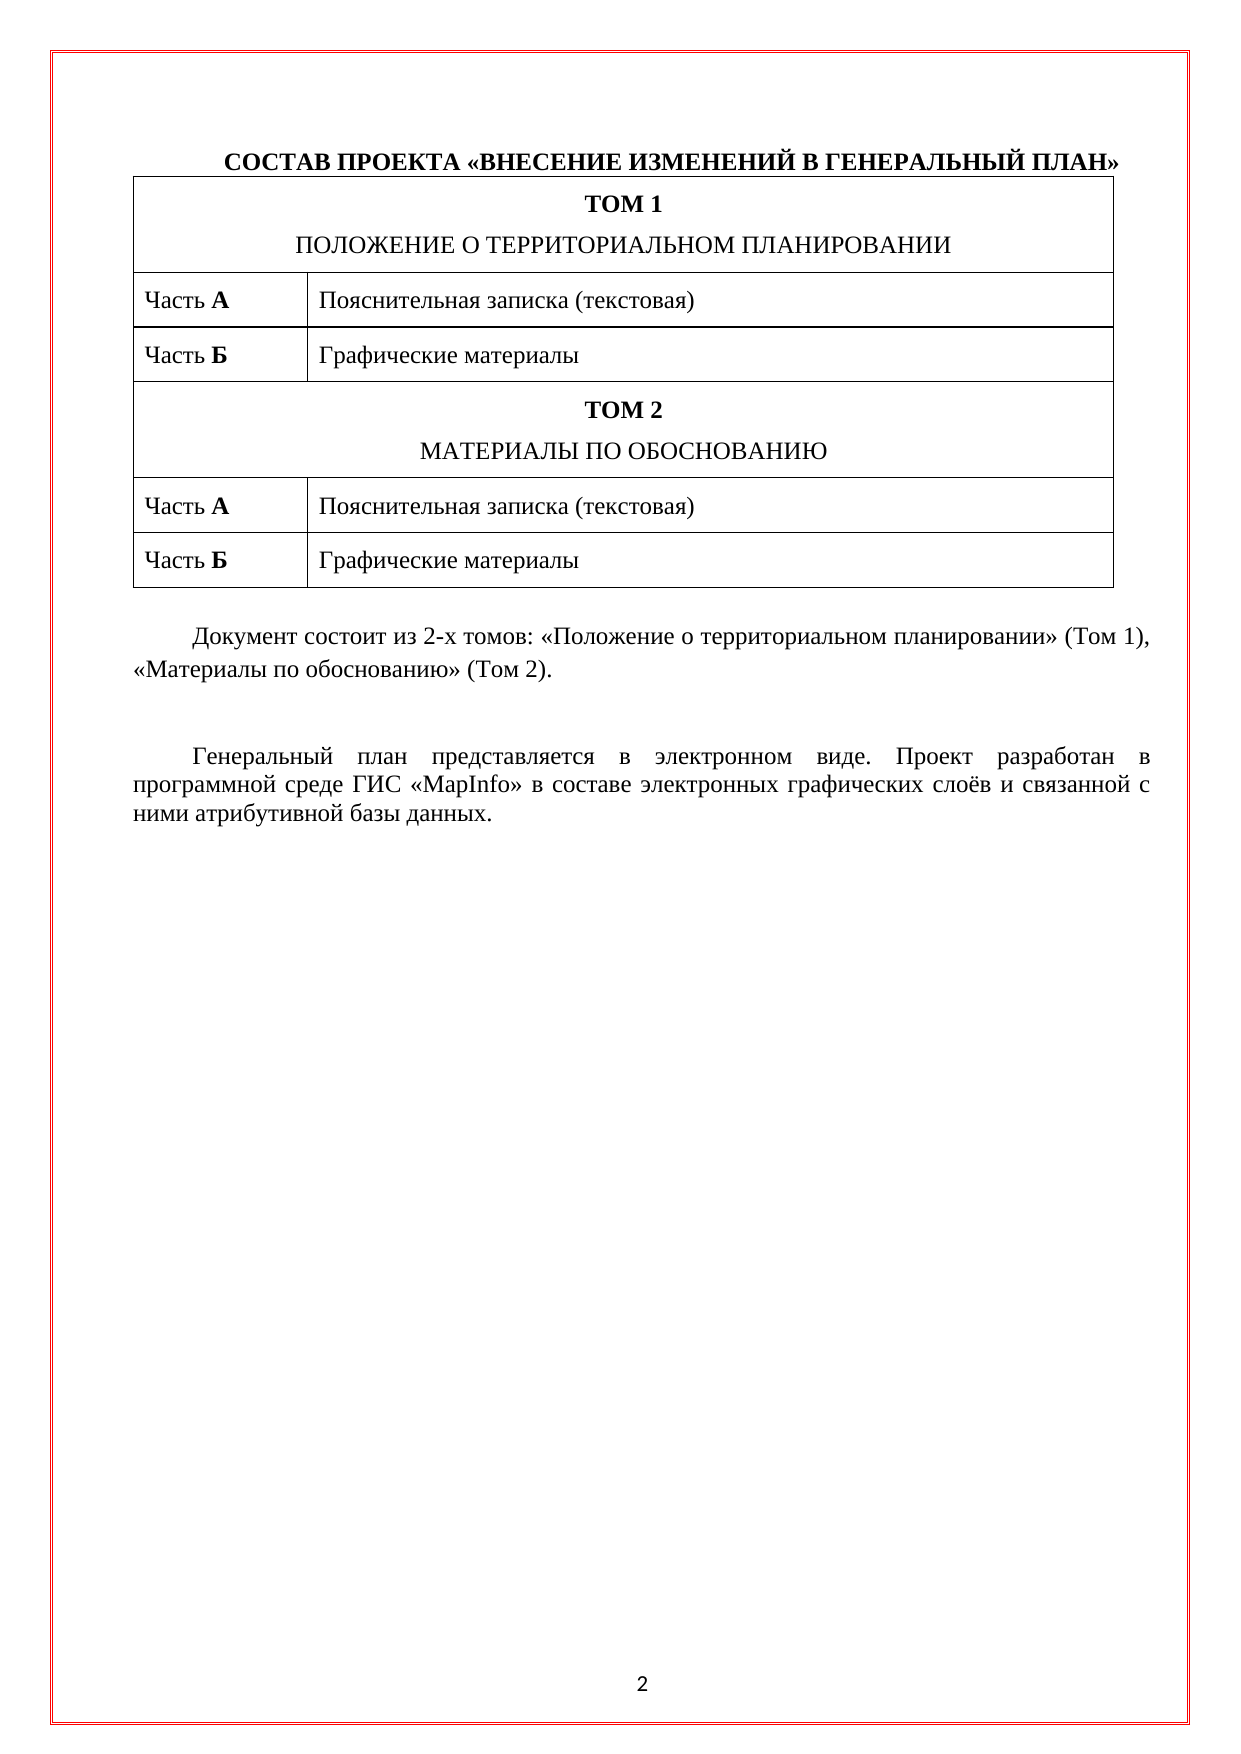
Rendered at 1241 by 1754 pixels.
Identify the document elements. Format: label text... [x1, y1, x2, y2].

text Документ состоит из 2-х томов: «Положение о территориальном планировании» (Том 1), «Материалы по обоснованию» (Том 2). [133, 621, 1152, 683]
table_cell Графические материалы [308, 328, 1113, 381]
table_cell ТОМ 2 МАТЕРИАЛЫ ПО ОБОСНОВАНИЮ [134, 382, 1113, 477]
table_header ТОМ 1 ПОЛОЖЕНИЕ О ТЕРРИТОРИАЛЬНОМ ПЛАНИРОВАНИИ [134, 177, 1113, 272]
table_cell Графические материалы [308, 533, 1113, 587]
table_cell Пояснительная записка (текстовая) [308, 273, 1113, 326]
table_cell Пояснительная записка (текстовая) [308, 478, 1113, 532]
table_cell Часть А [134, 478, 307, 532]
text СОСТАВ ПРОЕКТА «ВНЕСЕНИЕ ИЗМЕНЕНИЙ В ГЕНЕРАЛЬНЫЙ ПЛАН» [133, 147, 1152, 176]
table_cell Часть А [134, 273, 307, 326]
text Генеральный план представляется в электронном виде. Проект разработан в программной среде ГИС «MapInfo» в составе электронных графических слоёв и связанной с ними атрибутивной базы данных. [133, 741, 1152, 827]
table_cell Часть Б [134, 533, 307, 587]
table_cell Часть Б [134, 328, 307, 381]
